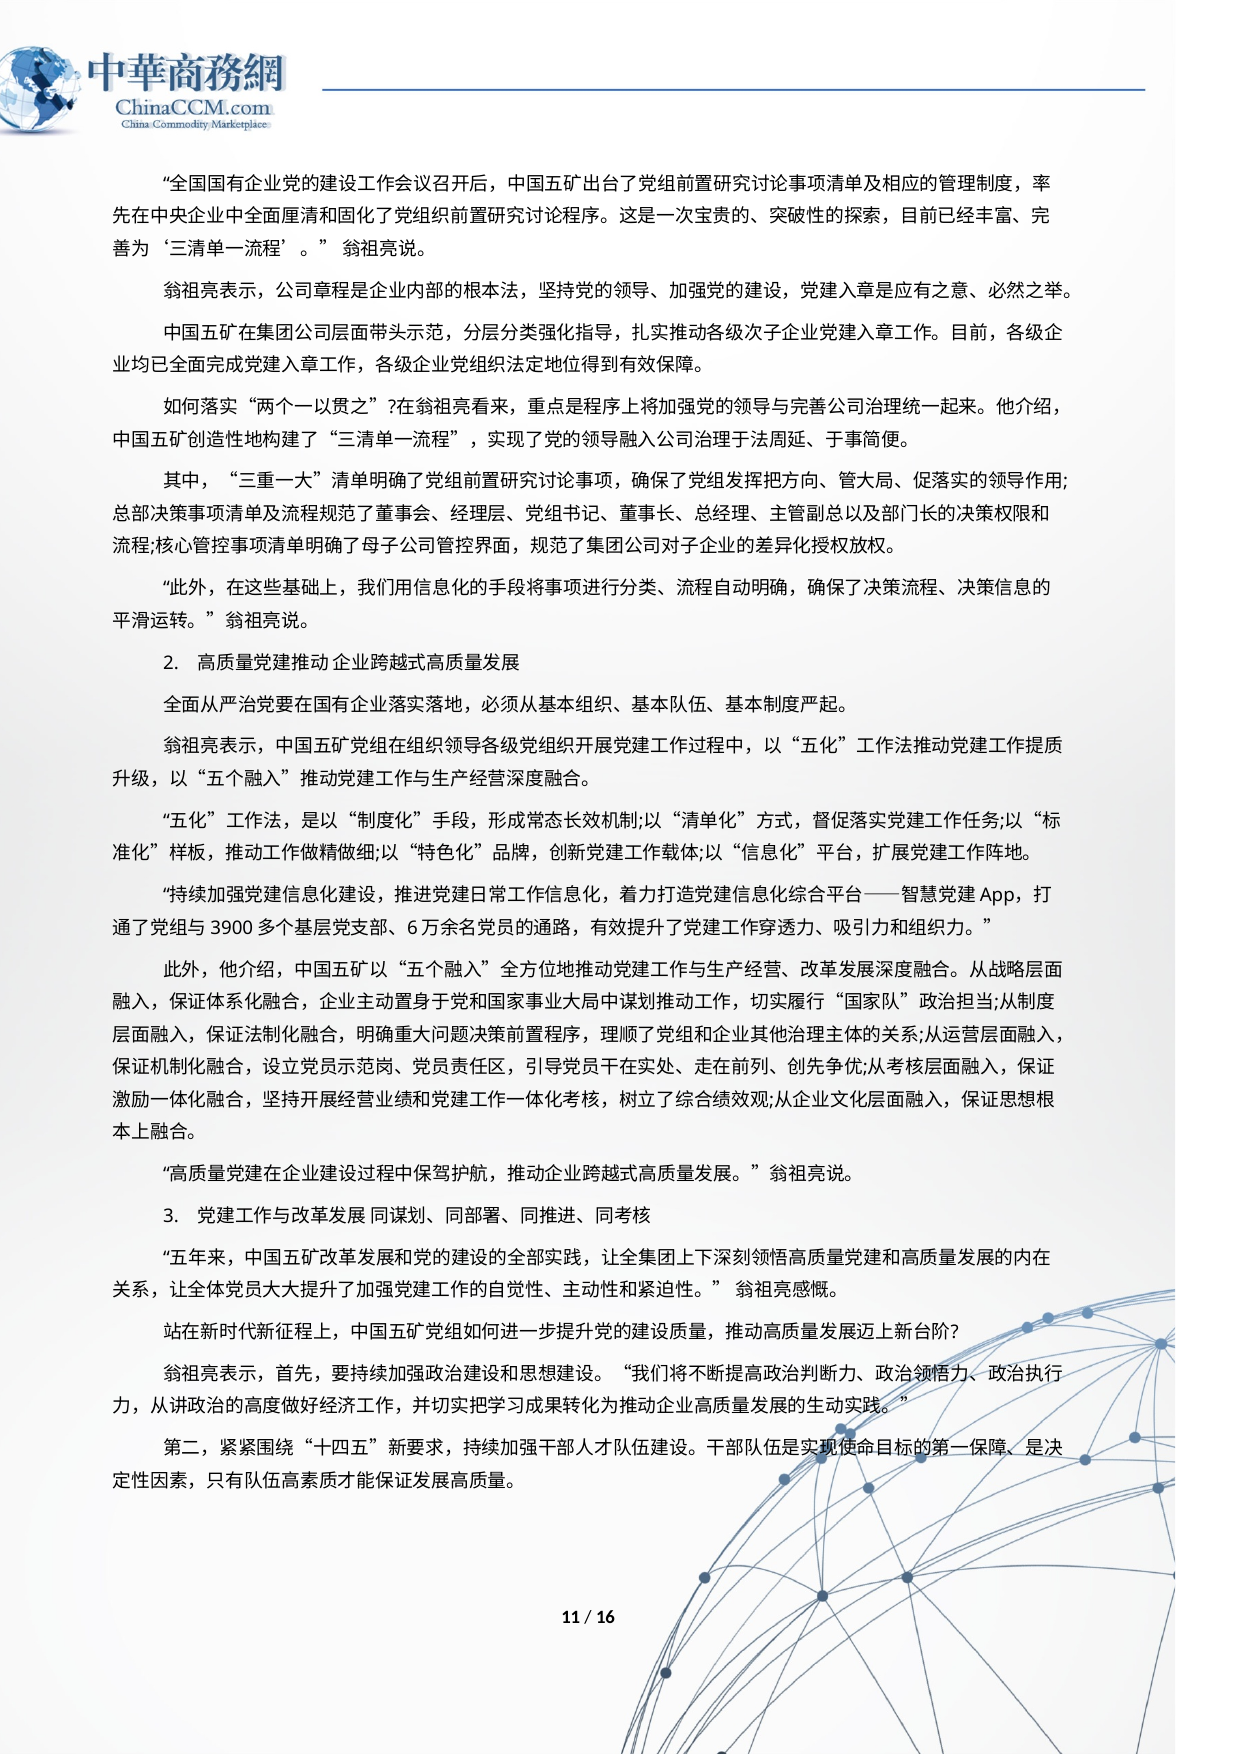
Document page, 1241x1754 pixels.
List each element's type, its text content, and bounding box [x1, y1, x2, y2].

text 站在新时代新征程上，中国五矿党组如何进一步提升党的建设质量，推动高质量发展迈上新台阶? [113, 1314, 1063, 1347]
text 此外，他介绍，中国五矿以“五个融入”全方位地推动党建工作与生产经营、改革发展深度融合。从战略层面融入，保证体系化融合，企业主动置身于党和国家事业大局中谋划推动工作，切实履行“国家队”政治担当;从制度层面融入，保证法制化融合，明确重大问题决策前置程序，理顺了党组和企业其他治理主体的关系;从运营层面融入，保证机制化融合，设立党员示范岗、党员责任区，引导党员干在实处、走在前列、创先争优;从考核层面融入，保证激励一体化融合，坚持开展经营业绩和党建工作一体化考核，树立了综合绩效观;从企业文化层面融入，保证思想根本上融合。 [113, 952, 1063, 1147]
text “五年来，中国五矿改革发展和党的建设的全部实践，让全集团上下深刻领悟高质量党建和高质量发展的内在关系，让全体党员大大提升了加强党建工作的自觉性、主动性和紧迫性。” 翁祖亮感慨。 [113, 1240, 1063, 1305]
text 全面从严治党要在国有企业落实落地，必须从基本组织、基本队伍、基本制度严起。 [113, 687, 1063, 719]
text “全国国有企业党的建设工作会议召开后，中国五矿出台了党组前置研究讨论事项清单及相应的管理制度，率先在中央企业中全面厘清和固化了党组织前置研究讨论程序。这是一次宝贵的、突破性的探索，目前已经丰富、完善为‘三清单一流程’。” 翁祖亮说。 [113, 166, 1063, 263]
text 如何落实“两个一以贯之”?在翁祖亮看来，重点是程序上将加强党的领导与完善公司治理统一起来。他介绍，中国五矿创造性地构建了“三清单一流程”，实现了党的领导融入公司治理于法周延、于事简便。 [113, 389, 1063, 454]
text 翁祖亮表示，公司章程是企业内部的根本法，坚持党的领导、加强党的建设，党建入章是应有之意、必然之举。 [113, 273, 1063, 305]
text 翁祖亮表示，首先，要持续加强政治建设和思想建设。“我们将不断提高政治判断力、政治领悟力、政治执行力，从讲政治的高度做好经济工作，并切实把学习成果转化为推动企业高质量发展的生动实践。” [113, 1356, 1063, 1421]
text 中国五矿在集团公司层面带头示范，分层分类强化指导，扎实推动各级次子企业党建入章工作。目前，各级企业均已全面完成党建入章工作，各级企业党组织法定地位得到有效保障。 [113, 315, 1063, 380]
text 其中，“三重一大”清单明确了党组前置研究讨论事项，确保了党组发挥把方向、管大局、促落实的领导作用;总部决策事项清单及流程规范了董事会、经理层、党组书记、董事长、总经理、主管副总以及部门长的决策权限和流程;核心管控事项清单明确了母子公司管控界面，规范了集团公司对子企业的差异化授权放权。 [113, 463, 1063, 561]
text “持续加强党建信息化建设，推进党建日常工作信息化，着力打造党建信息化综合平台——智慧党建App，打通了党组与3900多个基层党支部、6万余名党员的通路，有效提升了党建工作穿透力、吸引力和组织力。” [113, 877, 1063, 942]
picture [0, 0, 1176, 1754]
text “高质量党建在企业建设过程中保驾护航，推动企业跨越式高质量发展。”翁祖亮说。 [113, 1156, 1063, 1188]
text “五化”工作法，是以“制度化”手段，形成常态长效机制;以“清单化”方式，督促落实党建工作任务;以“标准化”样板，推动工作做精做细;以“特色化”品牌，创新党建工作载体;以“信息化”平台，扩展党建工作阵地。 [113, 803, 1063, 868]
text “此外，在这些基础上，我们用信息化的手段将事项进行分类、流程自动明确，确保了决策流程、决策信息的平滑运转。”翁祖亮说。 [113, 570, 1063, 635]
text 2. 高质量党建推动 企业跨越式高质量发展 [113, 645, 1063, 677]
text 3. 党建工作与改革发展 同谋划、同部署、同推进、同考核 [113, 1198, 1063, 1230]
text 翁祖亮表示，中国五矿党组在组织领导各级党组织开展党建工作过程中，以“五化”工作法推动党建工作提质升级，以“五个融入”推动党建工作与生产经营深度融合。 [113, 728, 1063, 793]
text 第二，紧紧围绕“十四五”新要求，持续加强干部人才队伍建设。干部队伍是实现使命目标的第一保障、是决定性因素，只有队伍高素质才能保证发展高质量。 [113, 1430, 1063, 1495]
